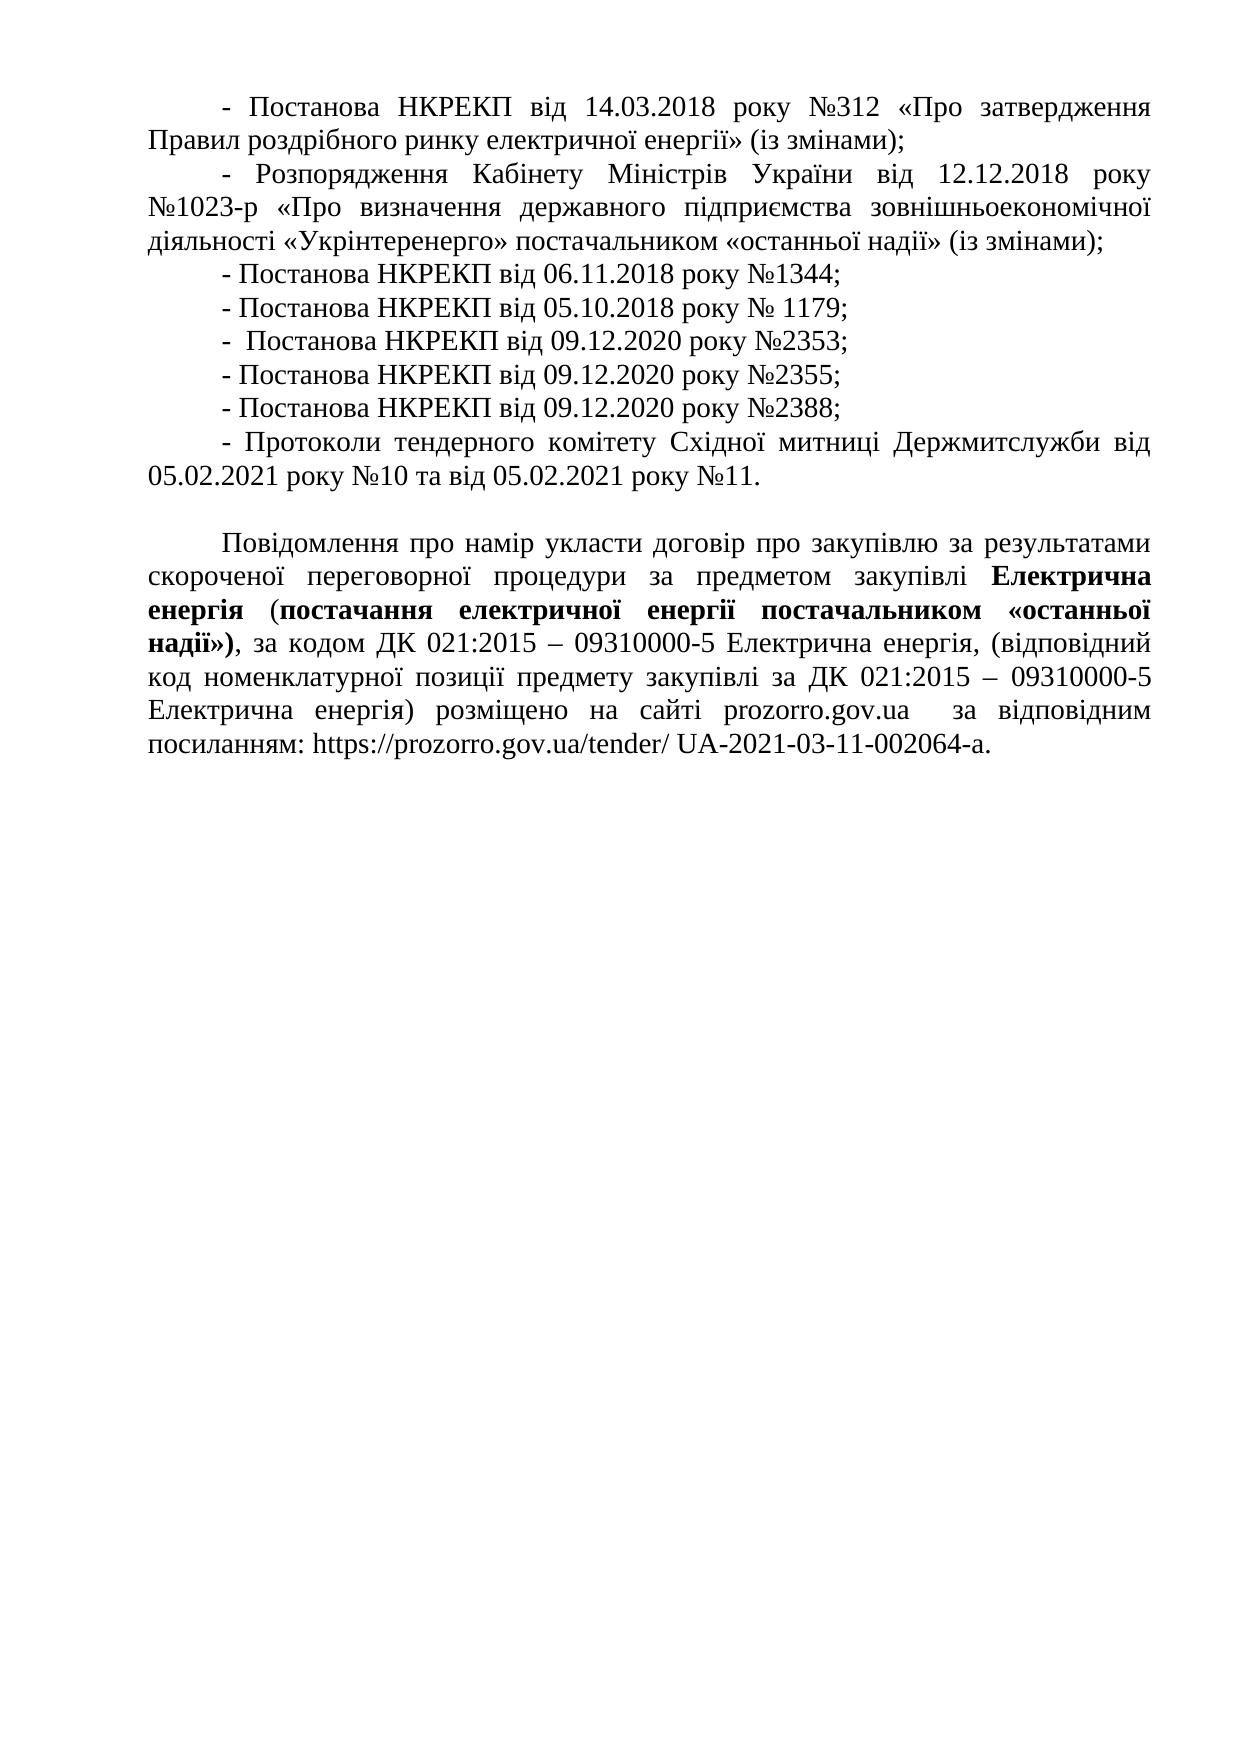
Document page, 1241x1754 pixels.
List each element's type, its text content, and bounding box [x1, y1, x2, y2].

text - Постанова НКРЕКП від 14.03.2018 року №312 «Про затвердження Правил роздрібного ринку електричної енергії» (із змінами); [148, 89, 1152, 156]
text - Розпорядження Кабінету Міністрів України від 12.12.2018 року №1023-р «Про визначення державного підприємства зовнішньоекономічної діяльності «Укрінтеренерго» постачальником «останньої надії» (із змінами); [148, 156, 1152, 256]
text Повідомлення про намір укласти договір про закупівлю за результатами скороченої переговорної процедури за предметом закупівлі Електрична енергія (постачання електричної енергії постачальником «останньої надії»), за кодом ДК 021:2015 – 09310000-5 Електрична енергія, (відповідний код номенклатурної позиції предмету закупівлі за ДК 021:2015 – 09310000-5 Електрична енергія) розміщено на сайті prozorro.gov.ua за відповідним посиланням: https://prozorro.gov.ua/tender/ UA-2021-03-11-002064-а. [148, 525, 1152, 759]
text - Постанова НКРЕКП від 06.11.2018 року №1344; [148, 256, 1152, 290]
text - Постанова НКРЕКП від 05.10.2018 року № 1179; [148, 290, 1152, 323]
text - Постанова НКРЕКП від 09.12.2020 року №2353; [148, 323, 1152, 357]
text - Постанова НКРЕКП від 09.12.2020 року №2388; [148, 391, 1152, 424]
text - Протоколи тендерного комітету Східної митниці Держмитслужби від 05.02.2021 року №10 та від 05.02.2021 року №11. [148, 424, 1152, 491]
text - Постанова НКРЕКП від 09.12.2020 року №2355; [148, 357, 1152, 391]
